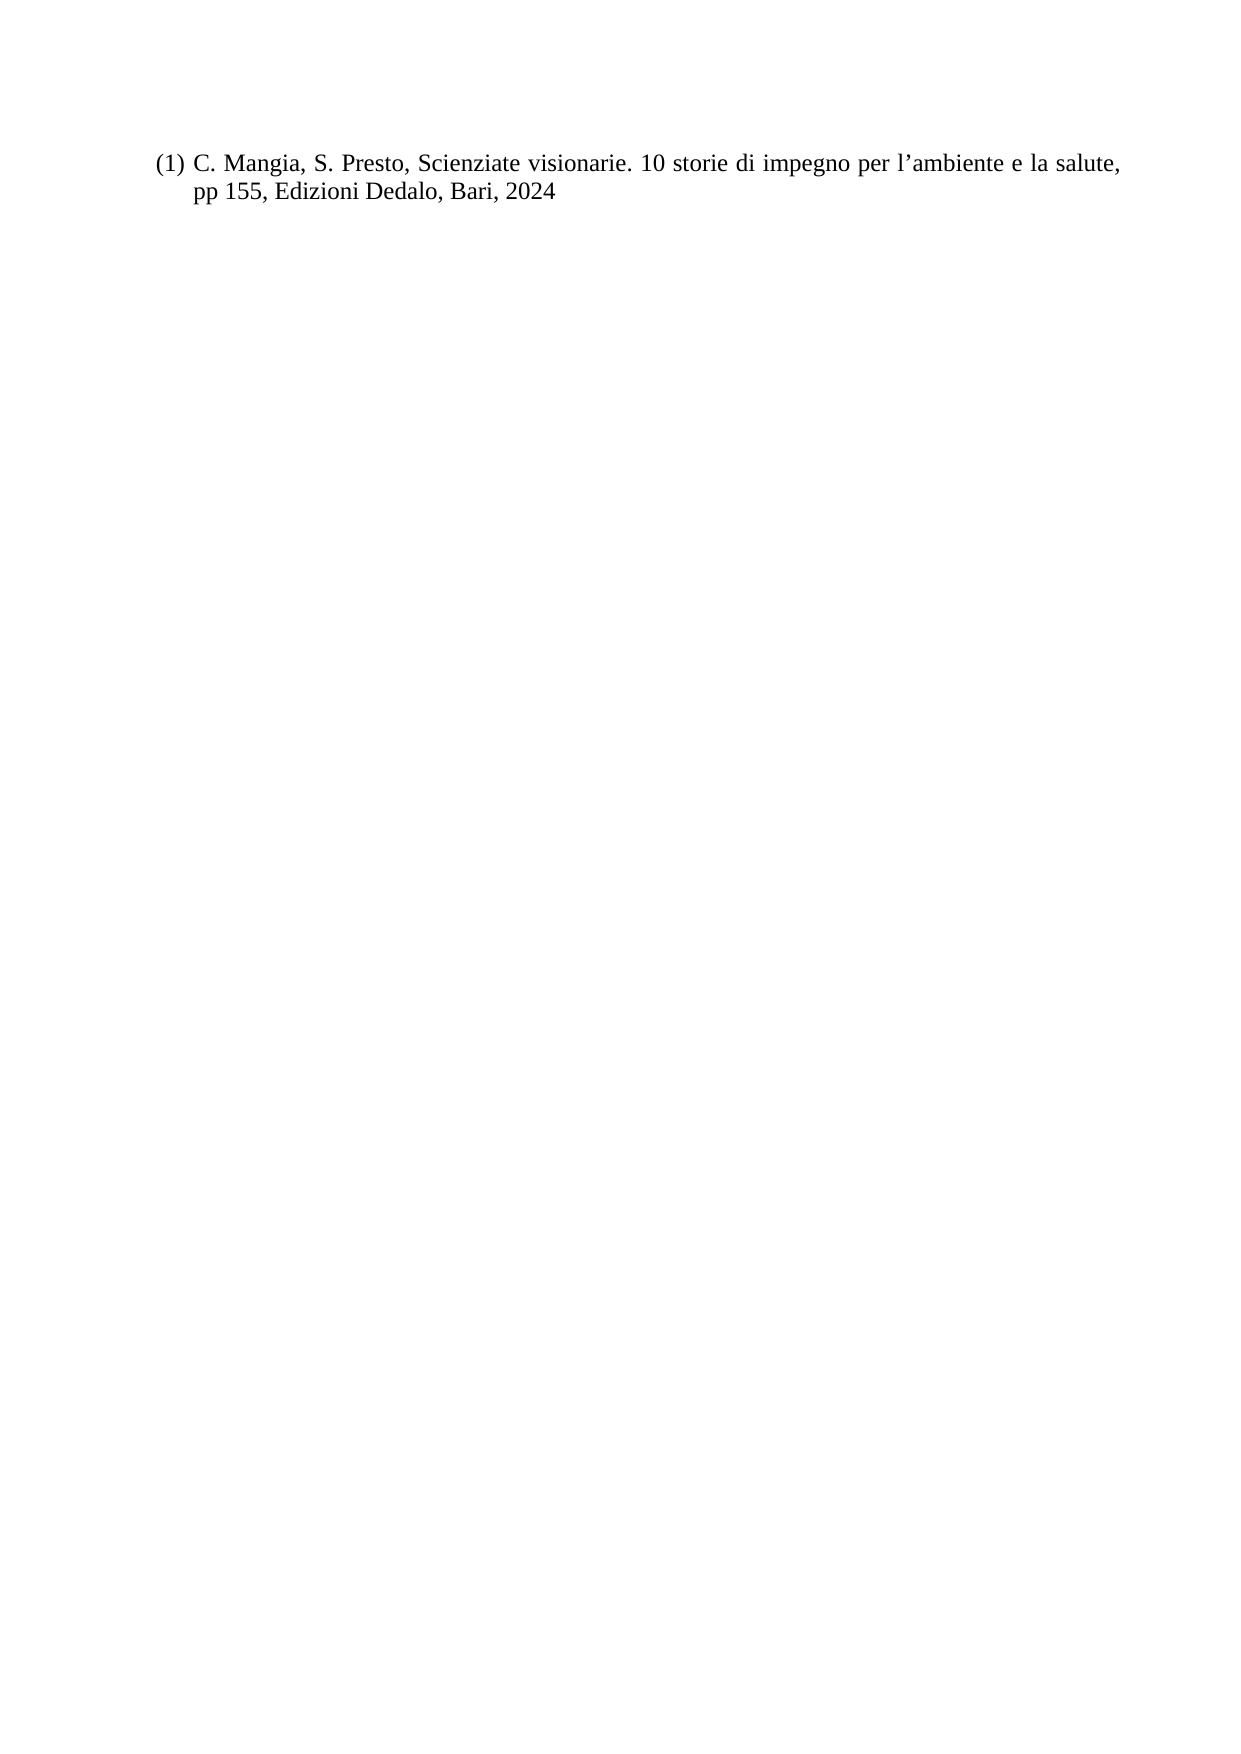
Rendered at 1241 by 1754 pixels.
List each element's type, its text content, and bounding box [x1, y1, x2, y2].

list C. Mangia, S. Presto, Scienziate visionarie. 10 storie di impegno per l’ambiente e la salute, pp 155, Edizioni Dedalo, Bari, 2024 [156, 148, 1122, 205]
